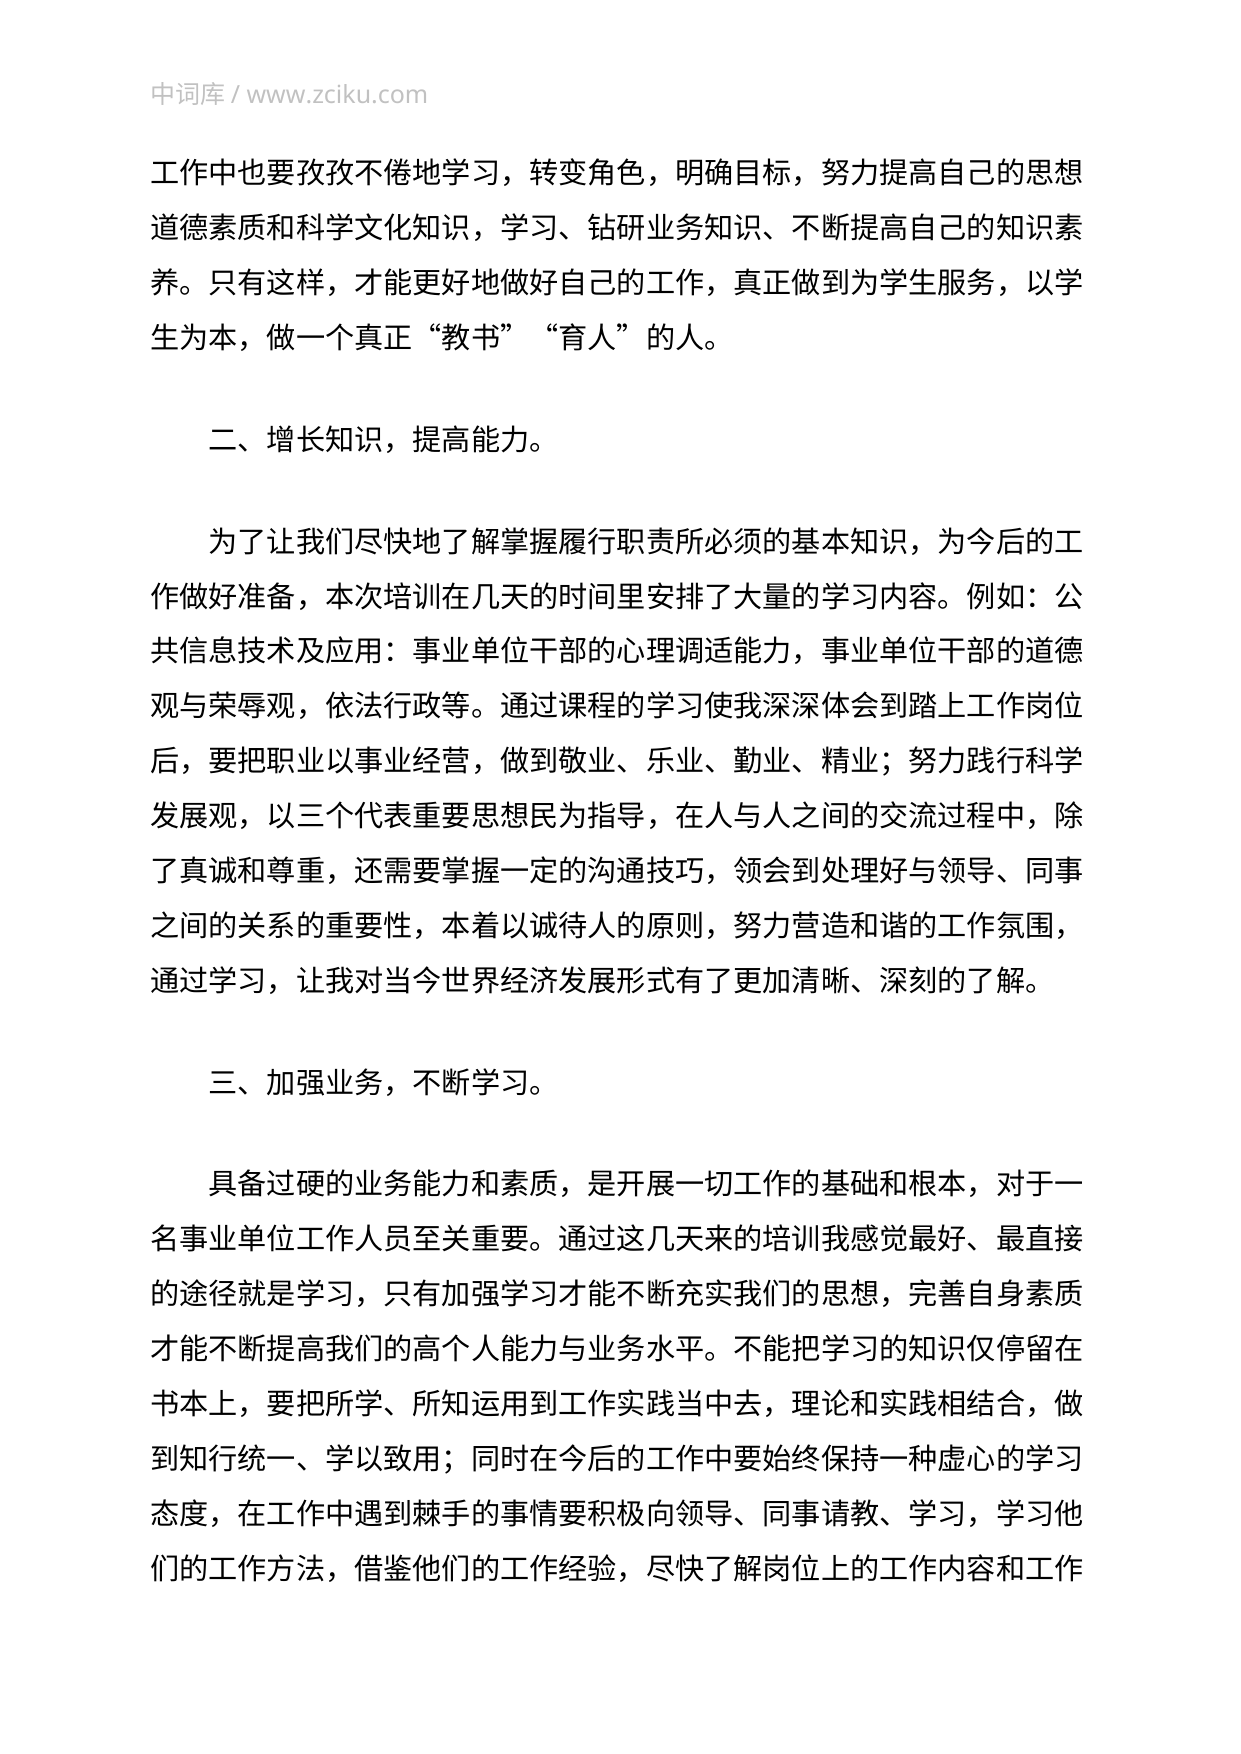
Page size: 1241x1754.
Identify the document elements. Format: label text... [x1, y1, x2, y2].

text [150, 150, 1090, 357]
text 二、增长知识，提高能力。 [150, 416, 1090, 459]
text 为了让我们尽快地了解掌握履行职责所必须的基本知识，为今后的工作做好准备，本次培训在几天的时间里安排了大量的学习内容。例如：公共信息技术及应用：事业单位干部的心理调适能力，事业单位干部的道德观与荣辱观，依法行政等。通过课程的学习使我深深体会到踏上工作岗位后，要把职业以事业经营，做到敬业、乐业、勤业、精业；努力践行科学发展观，以三个代表重要思想民为指导，在人与人之间的交流过程中，除了真诚和尊重，还需要掌握一定的沟通技巧，领会到处理好与领导、同事之间的关系的重要性，本着以诚待人的原则，努力营造和谐的工作氛围，通过学习，让我对当今世界经济发展形式有了更加清晰、深刻的了解。 [150, 518, 1090, 1000]
text 三、加强业务，不断学习。 [150, 1059, 1090, 1101]
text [150, 1161, 1090, 1587]
